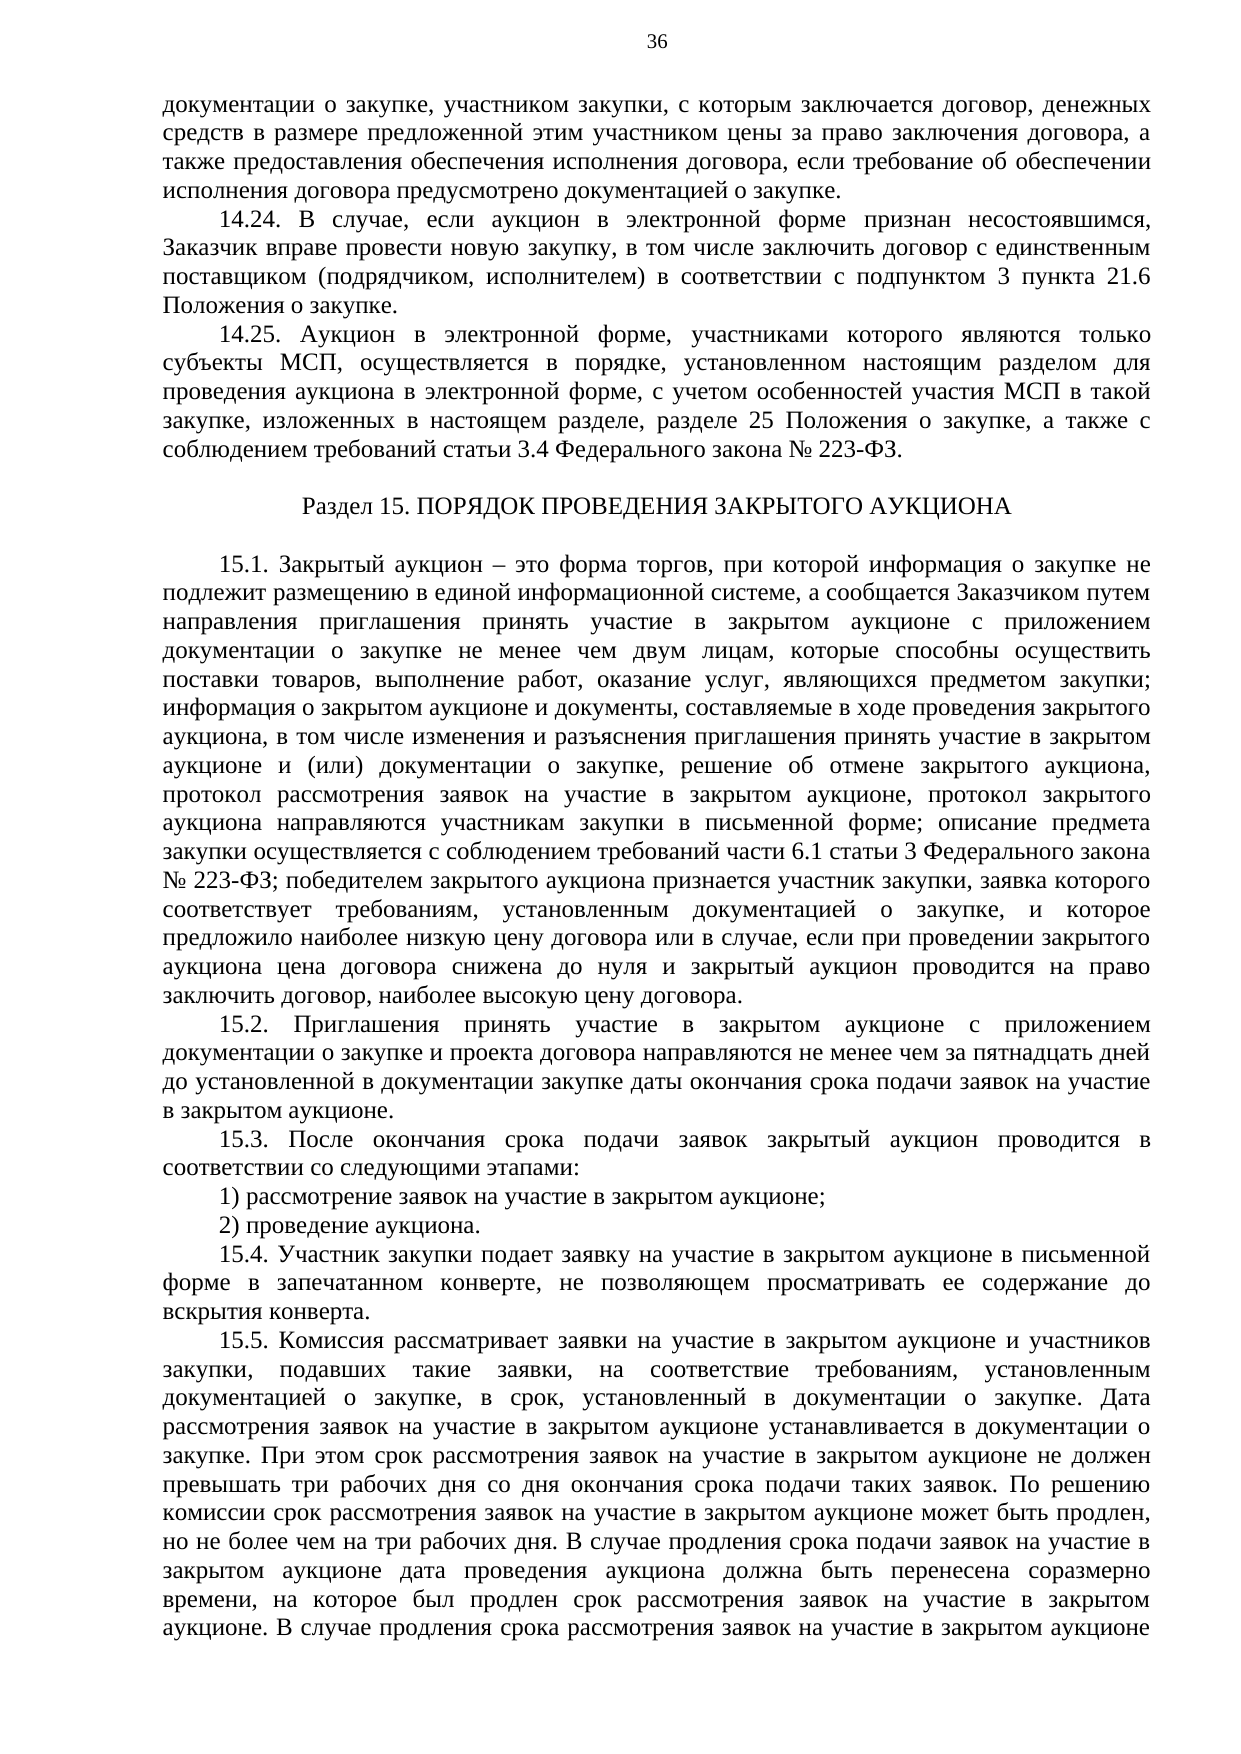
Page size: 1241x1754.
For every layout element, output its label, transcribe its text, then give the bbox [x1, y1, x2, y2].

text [162, 1325, 1152, 1641]
text 1) рассмотрение заявок на участие в закрытом аукционе; [162, 1181, 1152, 1210]
text 15.2. Приглашения принять участие в закрытом аукционе с приложением документации о закупке и проекта договора направляются не менее чем за пятнадцать дней до установленной в документации закупке даты окончания срока подачи заявок на участие в закрытом аукционе. [162, 1009, 1152, 1124]
text 14.24. В случае, если аукцион в электронной форме признан несостоявшимся, Заказчик вправе провести новую закупку, в том числе заключить договор с единственным поставщиком (подрядчиком, исполнителем) в соответствии с подпунктом 3 пункта 21.6 Положения о закупке. [162, 204, 1152, 319]
text 15.3. После окончания срока подачи заявок закрытый аукцион проводится в соответствии со следующими этапами: [162, 1124, 1152, 1181]
text 15.4. Участник закупки подает заявку на участие в закрытом аукционе в письменной форме в запечатанном конверте, не позволяющем просматривать ее содержание до вскрытия конверта. [162, 1239, 1152, 1325]
text 15.1. Закрытый аукцион – это форма торгов, при которой информация о закупке не подлежит размещению в единой информационной системе, а сообщается Заказчиком путем направления приглашения принять участие в закрытом аукционе с приложением документации о закупке не менее чем двум лицам, которые способны осуществить поставки товаров, выполнение работ, оказание услуг, являющихся предметом закупки; информация о закрытом аукционе и документы, составляемые в ходе проведения закрытого аукциона, в том числе изменения и разъяснения приглашения принять участие в закрытом аукционе и (или) документации о закупке, решение об отмене закрытого аукциона, протокол рассмотрения заявок на участие в закрытом аукционе, протокол закрытого аукциона направляются участникам закупки в письменной форме; описание предмета закупки осуществляется с соблюдением требований части 6.1 статьи 3 Федерального закона № 223-ФЗ; победителем закрытого аукциона признается участник закупки, заявка которого соответствует требованиям, установленным документацией о закупке, и которое предложило наиболее низкую цену договора или в случае, если при проведении закрытого аукциона цена договора снижена до нуля и закрытый аукцион проводится на право заключить договор, наиболее высокую цену договора. [162, 549, 1152, 1009]
text 2) проведение аукциона. [162, 1210, 1152, 1239]
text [162, 89, 1152, 204]
text 14.25. Аукцион в электронной форме, участниками которого являются только субъекты МСП, осуществляется в порядке, установленном настоящим разделом для проведения аукциона в электронной форме, с учетом особенностей участия МСП в такой закупке, изложенных в настоящем разделе, разделе 25 Положения о закупке, а также с соблюдением требований статьи 3.4 Федерального закона № 223-ФЗ. [162, 319, 1152, 462]
text Раздел 15. ПОРЯДОК ПРОВЕДЕНИЯ ЗАКРЫТОГО АУКЦИОНА [162, 491, 1152, 520]
